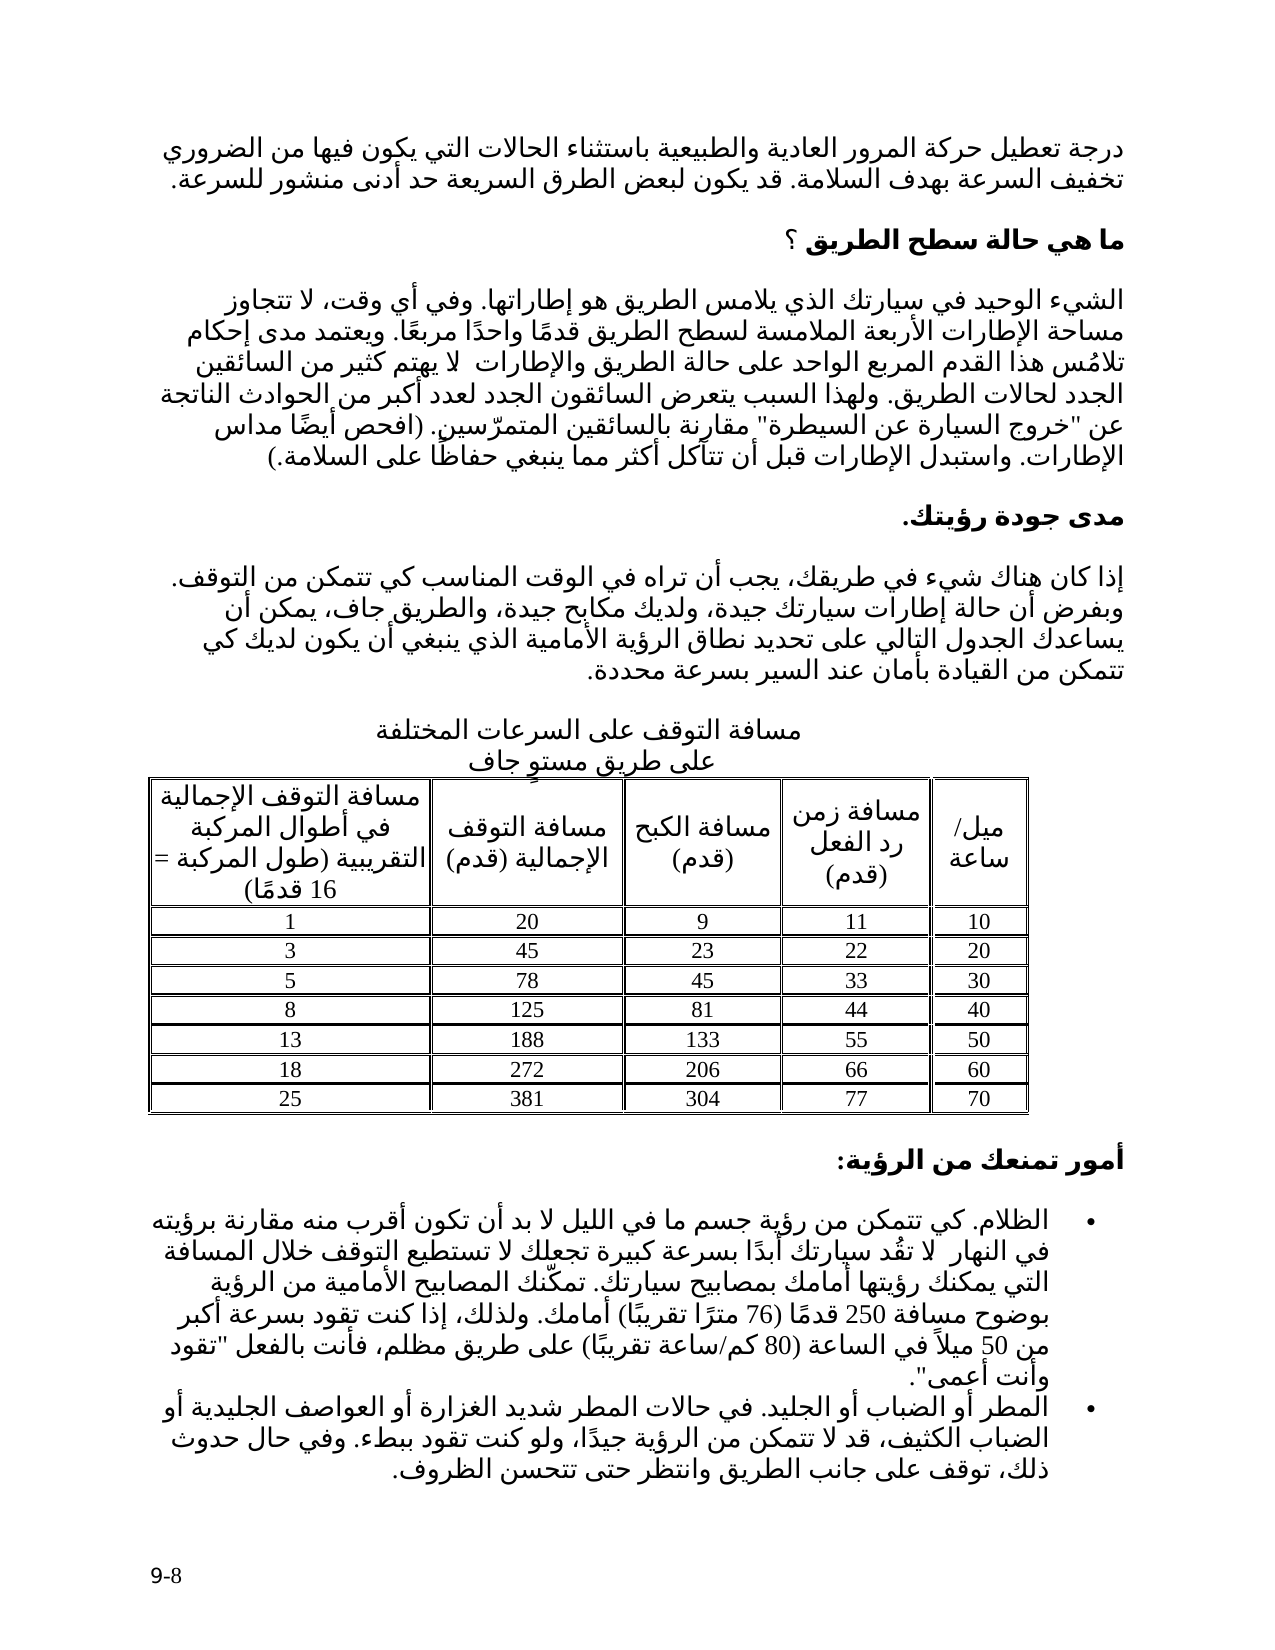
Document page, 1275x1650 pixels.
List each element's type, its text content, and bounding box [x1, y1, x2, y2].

table_cell ميل/ساعة [931, 777, 1027, 904]
table_cell 30 [931, 964, 1027, 993]
table_cell 10 [933, 905, 1026, 934]
list الظلام. كي تتمكن من رؤية جسم ما في الليل لا بد أن تكون أقرب منه مقارنة برؤيته في النهار. لا تقُد سيارتك أبدًا بسرعة كبيرة تجعلك لا تستطيع التوقف خلال المسافة التي يمكنك رؤيتها أمامك بمصابيح سيارتك. تمكّنك المصابيح الأمامية من الرؤية بوضوح مسافة 250 قدمًا (76 مترًا تقريبًا) أمامك. ولذلك، إذا كنت تقود بسرعة أكبر من 50 ميلاً في الساعة (80 كم/ساعة تقريبًا) على طريق مظلم، فأنت بالفعل "تقود وأنت أعمى". [150, 1204, 1087, 1391]
table_cell 50 [931, 1023, 1026, 1052]
text الشيء الوحيد في سيارتك الذي يلامس الطريق هو إطاراتها. وفي أي وقت، لا تتجاوز مساحة الإطارات الأربعة الملامسة لسطح الطريق قدمًا واحدًا مربعًا. ويعتمد مدى إحكام تلامُس هذا القدم المربع الواحد على حالة الطريق والإطارات. لا يهتم كثير من السائقين الجدد لحالات الطريق. ولهذا السبب يتعرض السائقون الجدد لعدد أكبر من الحوادث الناتجة عن "خروج السيارة عن السيطرة" مقارنة بالسائقين المتمرّسين. (افحص أيضًا مداس الإطارات. واستبدل الإطارات قبل أن تتآكل أكثر مما ينبغي حفاظًا على السلامة.) [150, 284, 1125, 471]
table_cell 22 [783, 934, 930, 964]
table_cell 77 [782, 1082, 929, 1112]
table_cell 25 [150, 1085, 431, 1112]
table_cell 81 [626, 997, 780, 1023]
table_cell مسافة الكبح (قدم) [626, 780, 780, 904]
table_cell 33 [782, 964, 931, 993]
table_cell مسافة زمن رد الفعل (قدم) [782, 777, 931, 904]
table_cell 1 [152, 908, 429, 934]
table_cell 381 [431, 1082, 624, 1112]
table_cell 23 [626, 938, 780, 964]
table_cell 44 [783, 993, 930, 1023]
table_cell 8 [152, 997, 429, 1023]
table_cell 20 [433, 908, 622, 934]
table_cell 206 [626, 1056, 780, 1082]
table_cell 304 [624, 1085, 782, 1112]
table_cell 133 [626, 1026, 780, 1052]
list المطر أو الضباب أو الجليد. في حالات المطر شديد الغزارة أو العواصف الجليدية أو الضباب الكثيف، قد لا تتمكن من الرؤية جيدًا، ولو كنت تقود ببطء. وفي حال حدوث ذلك، توقف على جانب الطريق وانتظر حتى تتحسن الظروف. [150, 1391, 1087, 1484]
table_cell 66 [783, 1053, 930, 1082]
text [150, 132, 1125, 195]
table_cell 78 [433, 967, 622, 993]
table_cell 18 [152, 1056, 429, 1082]
text مدى جودة رؤيتك. [150, 500, 1125, 531]
table_cell مسافة التوقف الإجمالية (قدم) [433, 780, 622, 904]
table_cell 20 [933, 934, 1026, 964]
text إذا كان هناك شيء في طريقك، يجب أن تراه في الوقت المناسب كي تتمكن من التوقف. وبفرض أن حالة إطارات سيارتك جيدة، ولديك مكابح جيدة، والطريق جاف، يمكن أن يساعدك الجدول التالي على تحديد نطاق الرؤية الأمامية الذي ينبغي أن يكون لديك كي تتمكن من القيادة بأمان عند السير بسرعة محددة. [150, 561, 1125, 685]
table_cell 188 [433, 1026, 622, 1052]
table_cell 9 [626, 908, 780, 934]
table_cell مسافة التوقف الإجمالية في أطوال المركبة التقريبية (طول المركبة = 16 قدمًا) [152, 780, 429, 904]
table_cell 60 [933, 1053, 1026, 1082]
table_cell 11 [783, 905, 930, 934]
table_cell 5 [152, 967, 429, 993]
table_cell 40 [933, 993, 1026, 1023]
text أمور تمنعك من الرؤية: [150, 1144, 1125, 1175]
table_cell 125 [433, 997, 622, 1023]
table_cell 70 [933, 1082, 1027, 1112]
table_cell 45 [626, 967, 780, 993]
table_cell 13 [152, 1026, 429, 1052]
subtitle ما هي حالة سطح الطريق ؟ [150, 224, 1125, 255]
table_header مسافة التوقف على السرعات المختلفة على طريق مستوٍ جاف [150, 714, 1027, 777]
table_cell 45 [433, 938, 622, 964]
table_cell 55 [783, 1023, 931, 1052]
table_cell 272 [433, 1056, 622, 1082]
table_cell 3 [152, 938, 429, 964]
